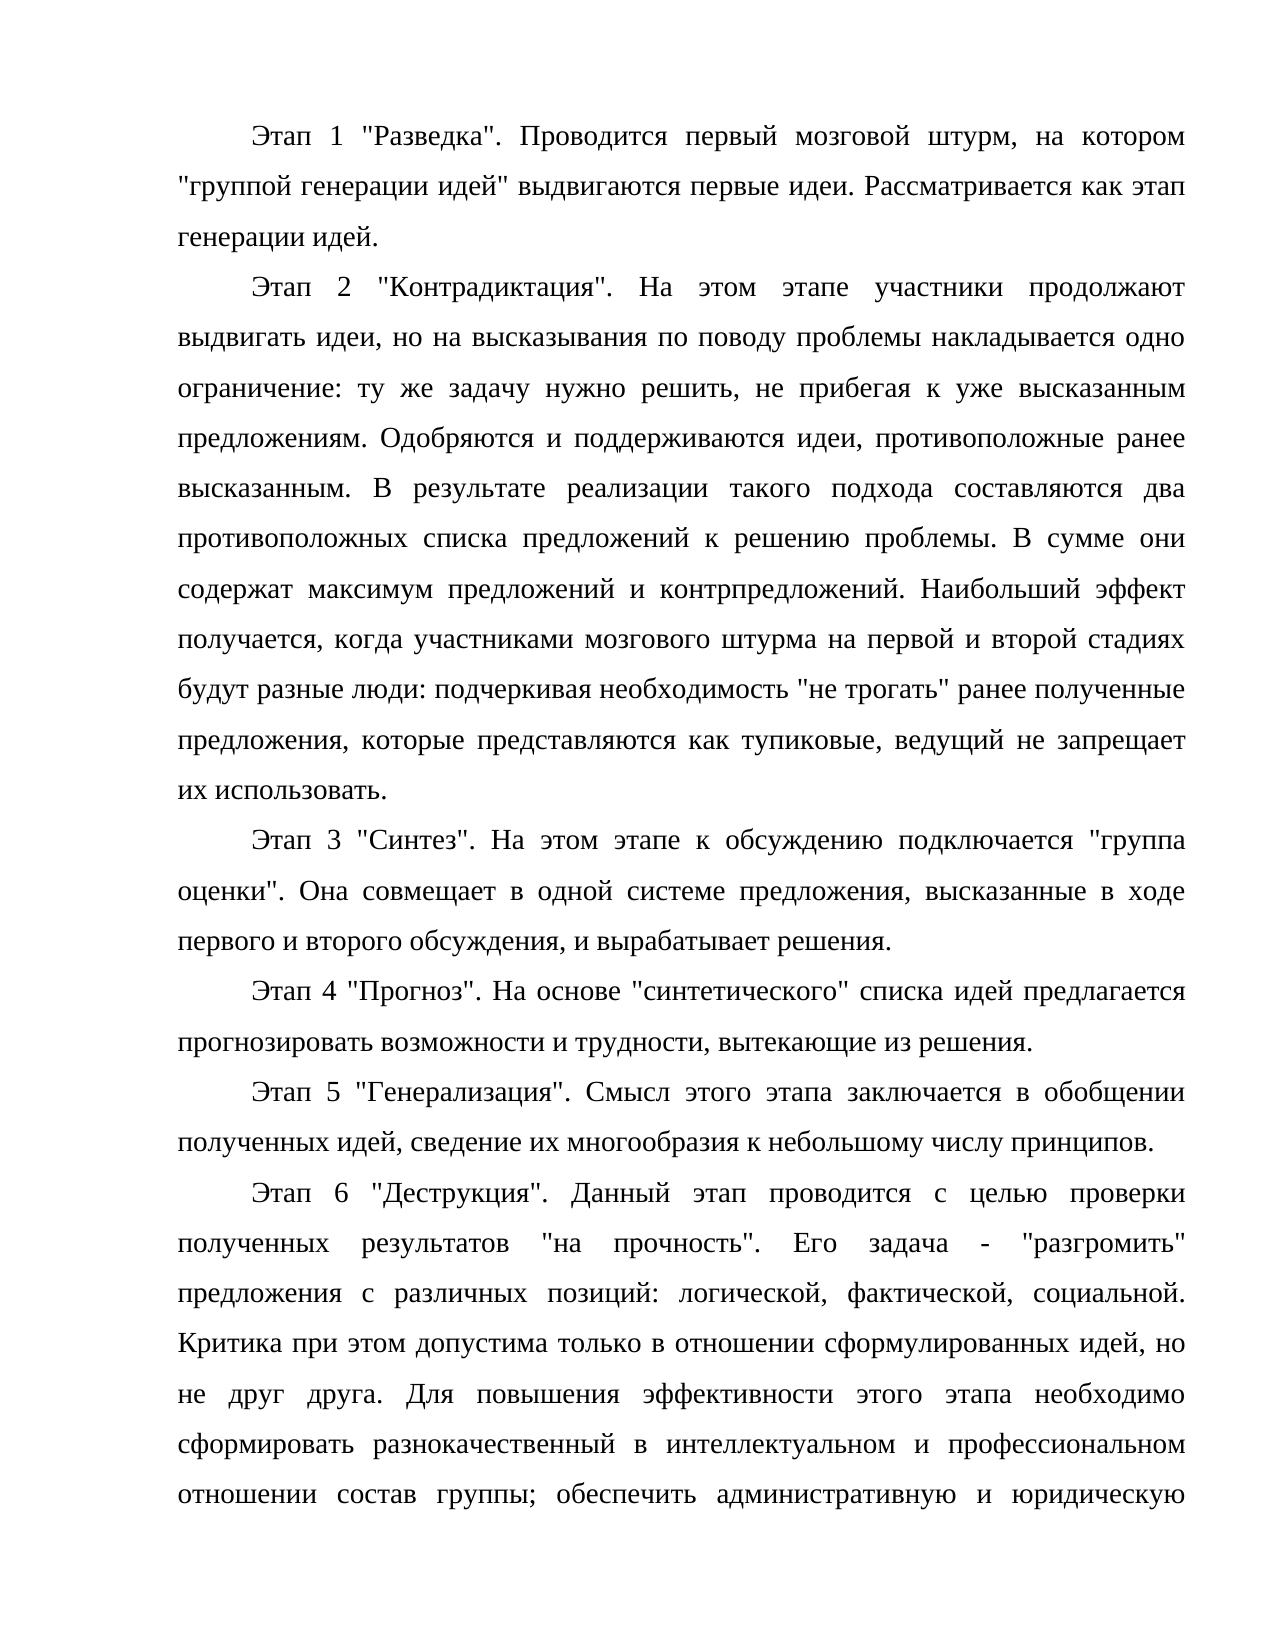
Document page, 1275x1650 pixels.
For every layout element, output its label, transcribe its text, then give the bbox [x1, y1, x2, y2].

text Этап 4 "Прогноз". На основе "синтетического" списка идей предлагается прогнозировать возможности и трудности, вытекающие из решения. [177, 973, 1186, 1057]
text Этап 2 "Контрадиктация". На этом этапе участники продолжают выдвигать идеи, но на высказывания по поводу проблемы накладывается одно ограничение: ту же задачу нужно решить, не прибегая к уже высказанным предложениям. Одобряются и поддерживаются идеи, противоположные ранее высказанным. В результате реализации такого подхода составляются два противоположных списка предложений к решению проблемы. В сумме они содержат максимум предложений и контрпредложений. Наибольший эффект получается, когда участниками мозгового штурма на первой и второй стадиях будут разные люди: подчеркивая необходимость "не трогать" ранее полученные предложения, которые представляются как тупиковые, ведущий не запрещает их использовать. [177, 269, 1186, 806]
text Этап 3 "Синтез". На этом этапе к обсуждению подключается "группа оценки". Она совмещает в одной системе предложения, высказанные в ходе первого и второго обсуждения, и вырабатывает решения. [177, 822, 1186, 957]
text Этап 5 "Генерализация". Смысл этого этапа заключается в обобщении полученных идей, сведение их многообразия к небольшому числу принципов. [177, 1074, 1186, 1158]
text Этап 1 "Разведка". Проводится первый мозговой штурм, на котором "группой генерации идей" выдвигаются первые идеи. Рассматривается как этап генерации идей. [177, 118, 1186, 252]
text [177, 1175, 1186, 1510]
